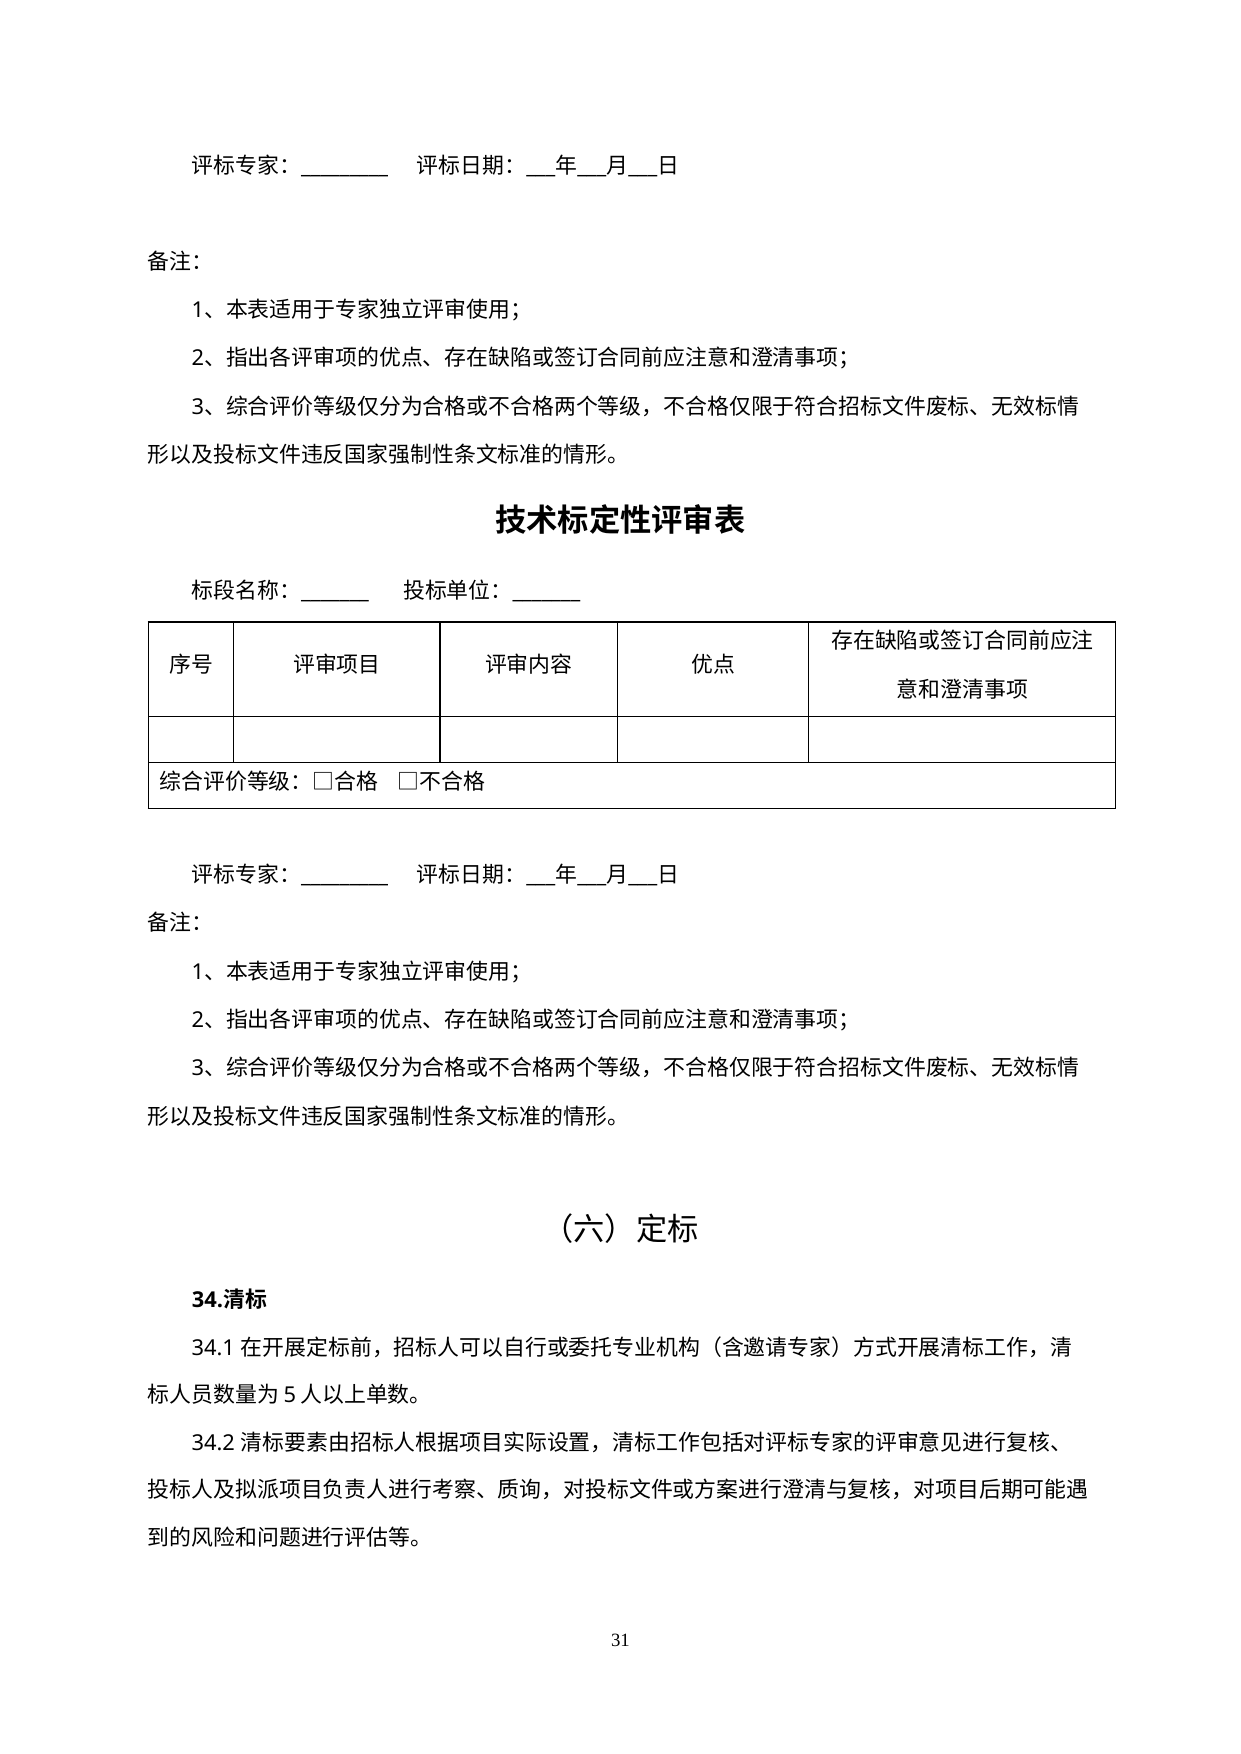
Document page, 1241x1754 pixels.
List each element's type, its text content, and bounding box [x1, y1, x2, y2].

text 备注： [148, 243, 1093, 276]
text 3、综合评价等级仅分为合格或不合格两个等级，不合格仅限于符合招标文件废标、无效标情形以及投标文件违反国家强制性条文标准的情形。 [148, 1050, 1093, 1131]
text 34.2 清标要素由招标人根据项目实际设置，清标工作包括对评标专家的评审意见进行复核、投标人及拟派项目负责人进行考察、质询，对投标文件或方案进行澄清与复核，对项目后期可能遇到的风险和问题进行评估等。 [148, 1425, 1093, 1552]
text 2、指出各评审项的优点、存在缺陷或签订合同前应注意和澄清事项； [148, 340, 1093, 372]
table_header 评审项目 [234, 623, 439, 716]
text 3、综合评价等级仅分为合格或不合格两个等级，不合格仅限于符合招标文件废标、无效标情形以及投标文件违反国家强制性条文标准的情形。 [148, 388, 1093, 469]
table_header 存在缺陷或签订合同前应注意和澄清事项 [809, 623, 1115, 716]
text 34.清标 [148, 1282, 1093, 1314]
table_cell [441, 717, 617, 762]
table_cell [149, 717, 233, 762]
text 标段名称：_______ 投标单位：_______ [148, 573, 1093, 606]
table_header 序号 [149, 623, 233, 716]
table_header 优点 [618, 623, 808, 716]
text 技术标定性评审表 [148, 485, 1093, 550]
text （六）定标 [148, 1194, 1093, 1259]
table_cell [618, 717, 808, 762]
text 评标专家：_________ 评标日期：___年___月___日 [148, 148, 1093, 180]
table_cell 综合评价等级：□合格 □不合格 [149, 763, 1115, 808]
text 1、本表适用于专家独立评审使用； [148, 292, 1093, 324]
text 1、本表适用于专家独立评审使用； [148, 953, 1093, 986]
table_header 评审内容 [441, 623, 617, 716]
table_cell [809, 717, 1115, 762]
text 34.1 在开展定标前，招标人可以自行或委托专业机构（含邀请专家）方式开展清标工作，清标人员数量为5人以上单数。 [148, 1330, 1093, 1409]
table_cell [234, 717, 439, 762]
text 评标专家：_________ 评标日期：___年___月___日 [148, 857, 1093, 889]
text 备注： [148, 905, 1093, 937]
text 2、指出各评审项的优点、存在缺陷或签订合同前应注意和澄清事项； [148, 1002, 1093, 1034]
